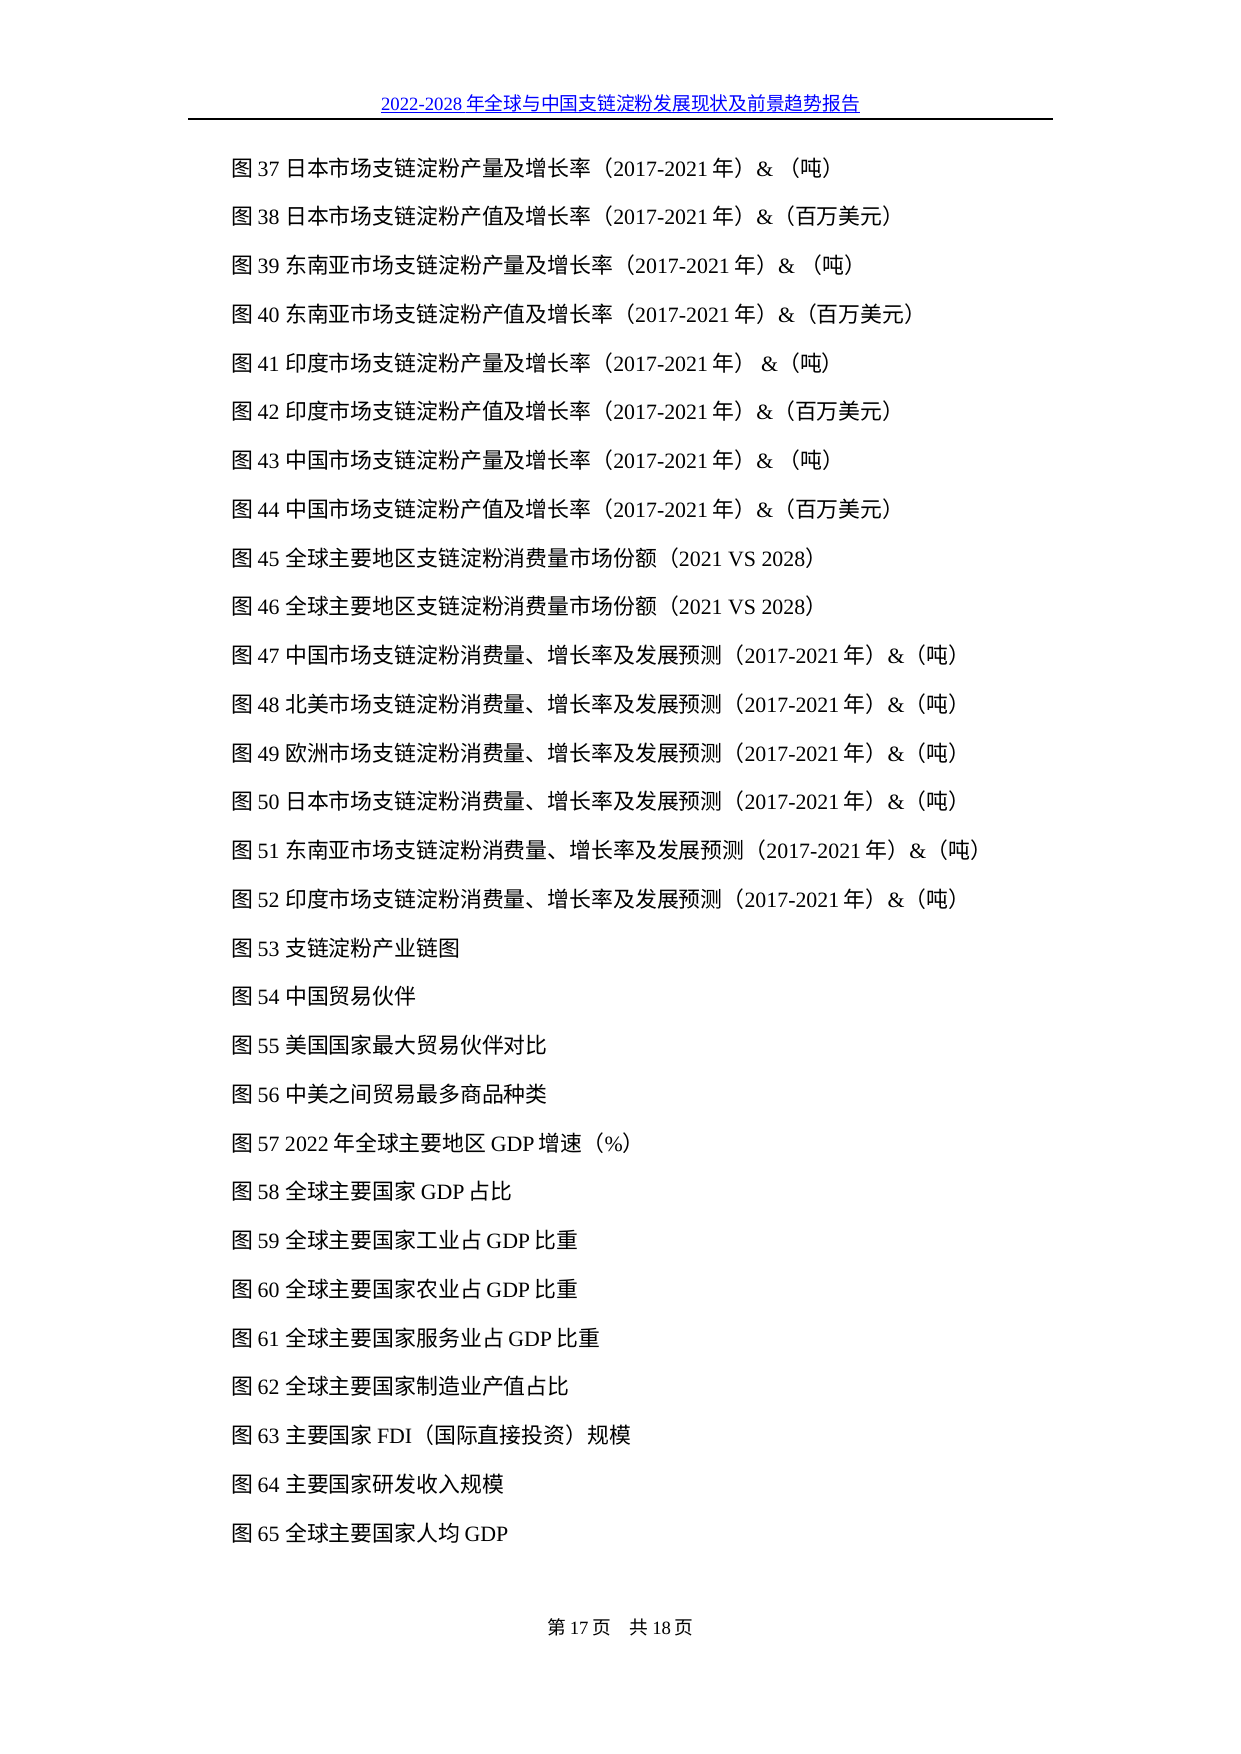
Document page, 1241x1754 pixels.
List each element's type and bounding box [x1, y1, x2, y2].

text [187, 150, 1053, 1548]
